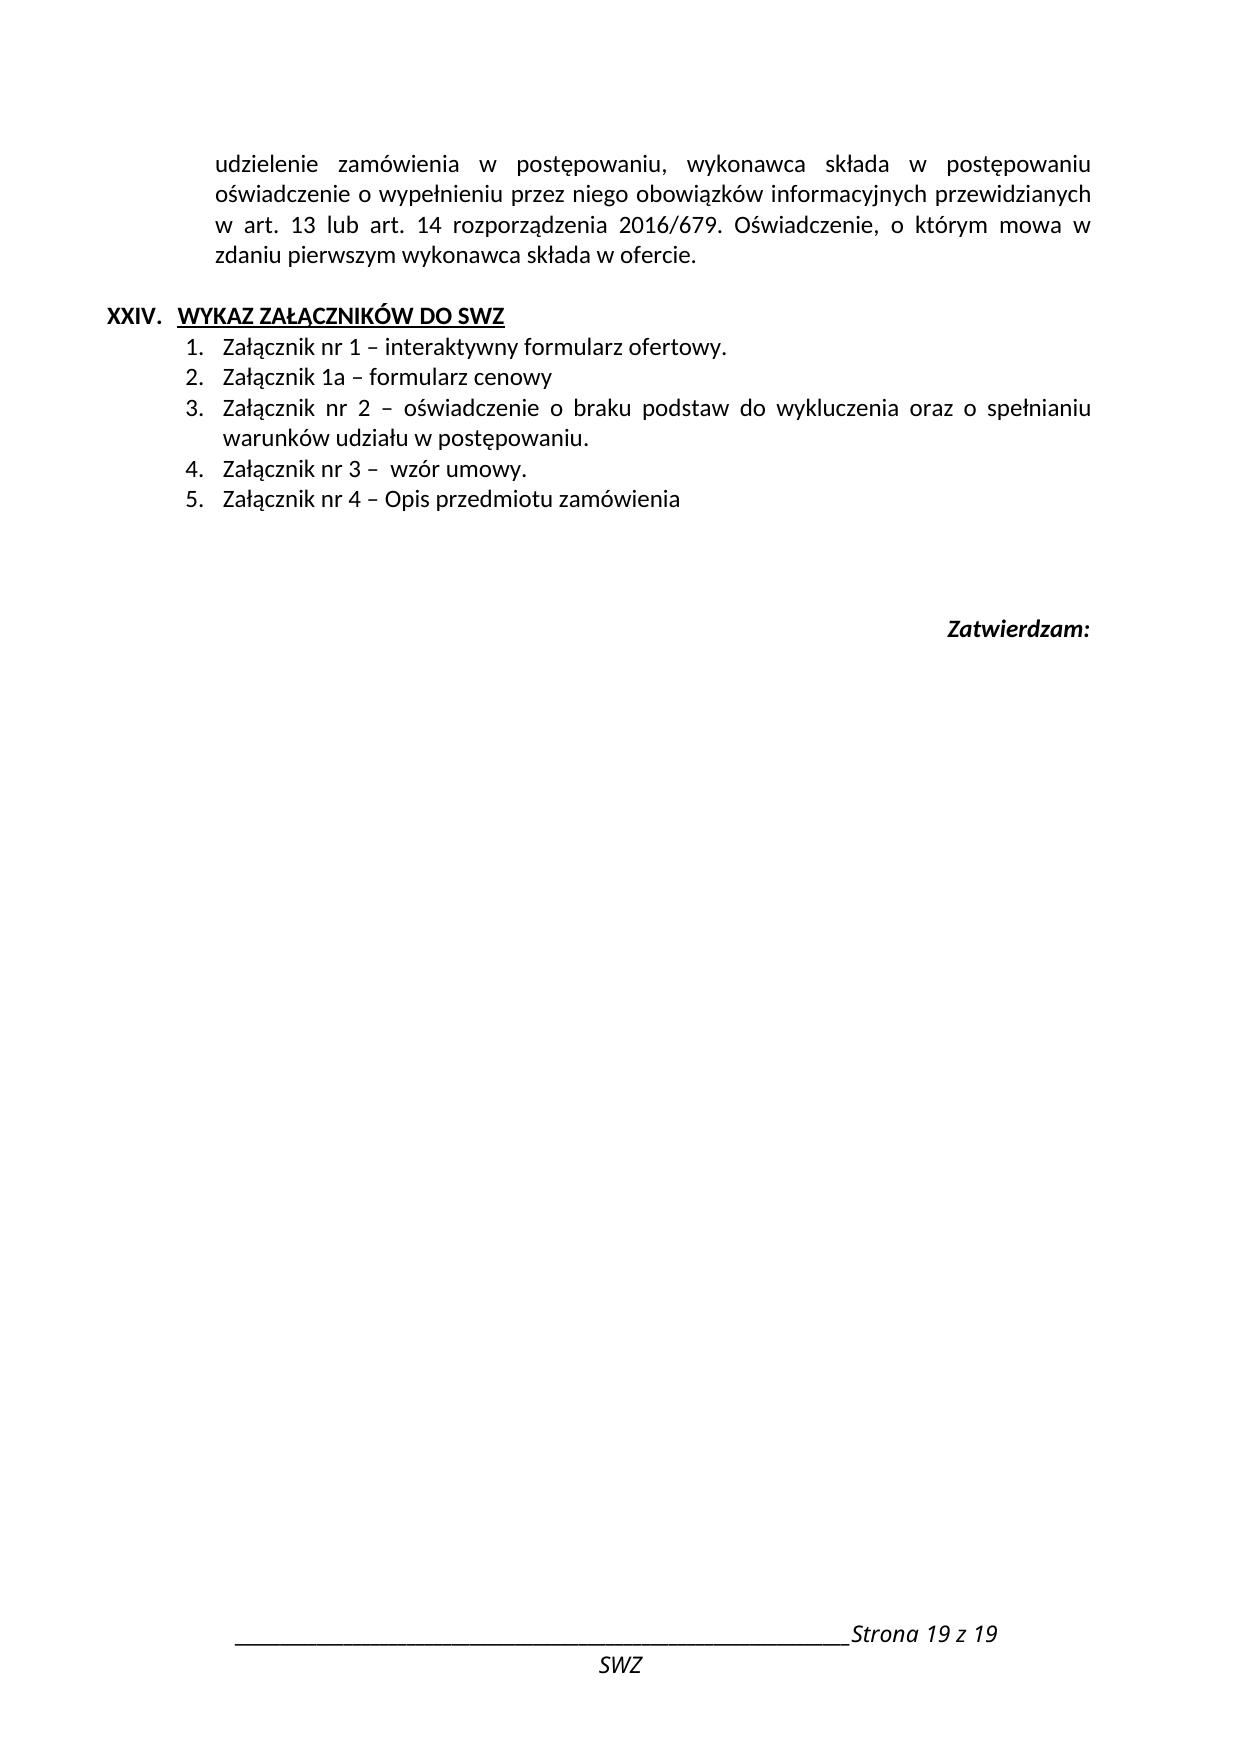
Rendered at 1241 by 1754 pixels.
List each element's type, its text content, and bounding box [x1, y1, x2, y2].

list Załącznik nr 3 – wzór umowy. [185, 453, 1092, 483]
list Załącznik 1a – formularz cenowy [185, 361, 1092, 392]
text Zatwierdzam: [148, 613, 1092, 644]
list Załącznik nr 2 – oświadczenie o braku podstaw do wykluczenia oraz o spełnianiu warunków udziału w postępowaniu. [185, 392, 1092, 453]
list Załącznik nr 4 – Opis przedmiotu zamówienia [185, 483, 1092, 514]
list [177, 148, 1092, 270]
list Załącznik nr 1 – interaktywny formularz ofertowy. [185, 331, 1092, 361]
list WYKAZ ZAŁĄCZNIKÓW DO SWZ [162, 300, 1092, 331]
